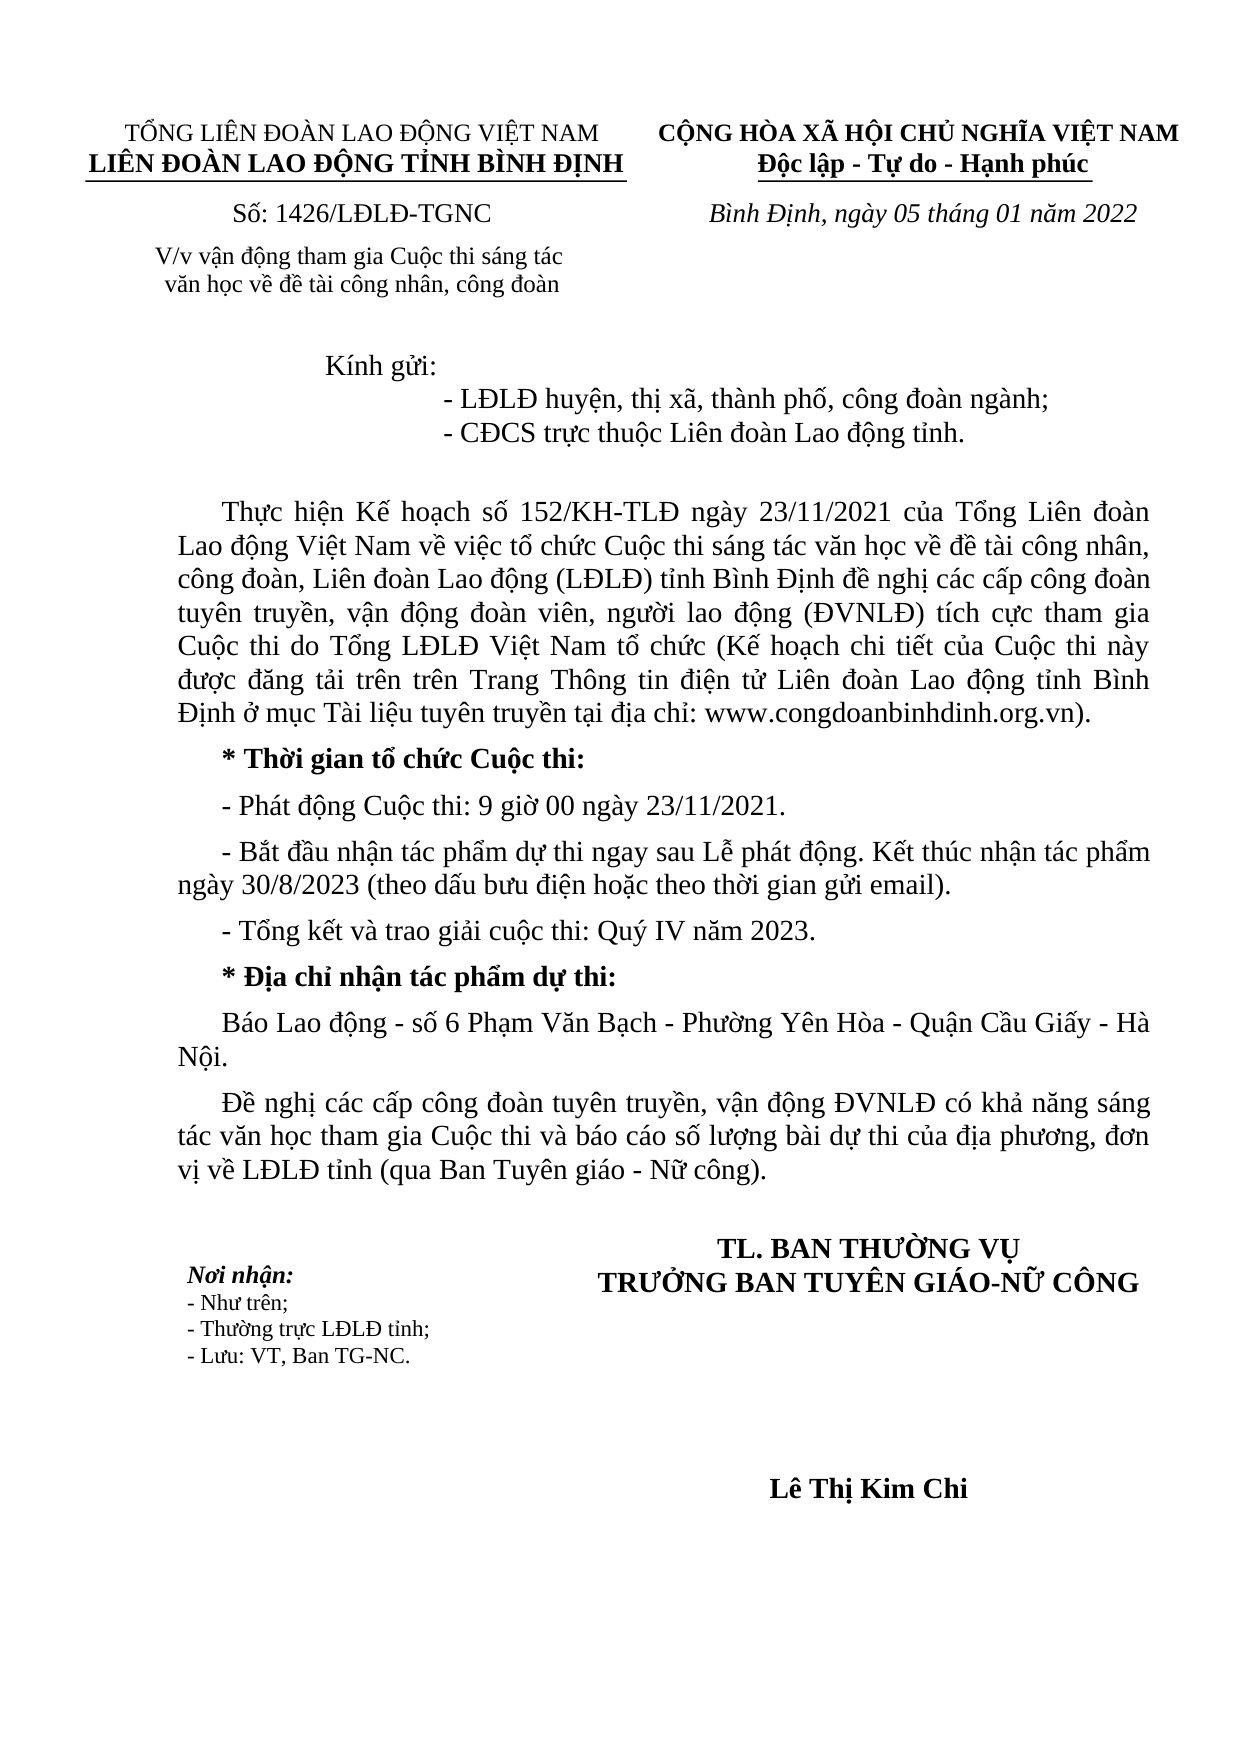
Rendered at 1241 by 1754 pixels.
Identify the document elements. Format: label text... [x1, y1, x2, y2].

table_cell Độc lập - Tự do - Hạnh phúc [650, 147, 1196, 197]
table_header TL. BAN THƯỜNG VỤ TRƯỞNG BAN TUYÊN GIÁO-NỮ CÔNG Lê Thị Kim Chi [551, 1232, 1186, 1505]
table_header Nơi nhận: - Như trên; - Thường trực LĐLĐ tỉnh; - Lưu: VT, Ban TG-NC. [181, 1232, 551, 1505]
text - CĐCS trực thuộc Liên đoàn Lao động tỉnh. [177, 415, 1152, 448]
table_cell LIÊN ĐOÀN LAO ĐỘNG TỈNH BÌNH ĐỊNH [74, 147, 650, 197]
table_cell Số: 1426/LĐLĐ-TGNC V/v vận động tham gia Cuộc thi sáng tác văn học về đề tài công nhân, công đoàn [74, 197, 650, 314]
text - Bắt đầu nhận tác phẩm dự thi ngay sau Lễ phát động. Kết thúc nhận tác phẩm ngày 30/8/2023 (theo dấu bưu điện hoặc theo thời gian gửi email). [177, 834, 1152, 901]
text Kính gửi: [177, 348, 1152, 381]
text - Phát động Cuộc thi: 9 giờ 00 ngày 23/11/2021. [177, 788, 1152, 821]
table_header TỔNG LIÊN ĐOÀN LAO ĐỘNG VIỆT [74, 118, 650, 147]
text - Tổng kết và trao giải cuộc thi: Quý IV năm 2023. [177, 913, 1152, 947]
table_header CỘNG HÒA XÃ HỘI CHỦ NGHĨA VIỆT [650, 118, 1196, 147]
text Đề nghị các cấp công đoàn tuyên truyền, vận động ĐVNLĐ có khả năng sáng tác văn học tham gia Cuộc thi và báo cáo số lượng bài dự thi của địa phương, đơn vị về LĐLĐ tỉnh (qua Ban Tuyên giáo - Nữ công). [177, 1085, 1152, 1186]
table_cell Bình Định, ngày 05 tháng 01 năm 2022 [650, 197, 1196, 314]
text - LĐLĐ huyện, thị xã, thành phố, công đoàn ngành; [177, 381, 1152, 415]
text Thực hiện Kế hoạch số 152/KH-TLĐ ngày 23/11/2021 của Tổng Liên đoàn Lao động Việt Nam về việc tổ chức Cuộc thi sáng tác văn học về đề tài công nhân, công đoàn, Liên đoàn Lao động (LĐLĐ) tỉnh Bình Định đề nghị các cấp công đoàn tuyên truyền, vận động đoàn viên, người lao động (ĐVNLĐ) tích cực tham gia Cuộc thi do Tổng LĐLĐ Việt Nam tổ chức (Kế hoạch chi tiết của Cuộc thi này được đăng tải trên trên Trang Thông tin điện tử Liên đoàn Lao động tỉnh Bình Định ở mục Tài liệu tuyên truyền tại địa chỉ: www.congdoanbinhdinh.org.vn). [177, 494, 1152, 729]
text Báo Lao động - số 6 Phạm Văn Bạch - Phường Yên Hòa - Quận Cầu Giấy - Hà Nội. [177, 1005, 1152, 1072]
text * Thời gian tổ chức Cuộc thi: [177, 742, 1152, 775]
text * Địa chỉ nhận tác phẩm dự thi: [177, 959, 1152, 993]
